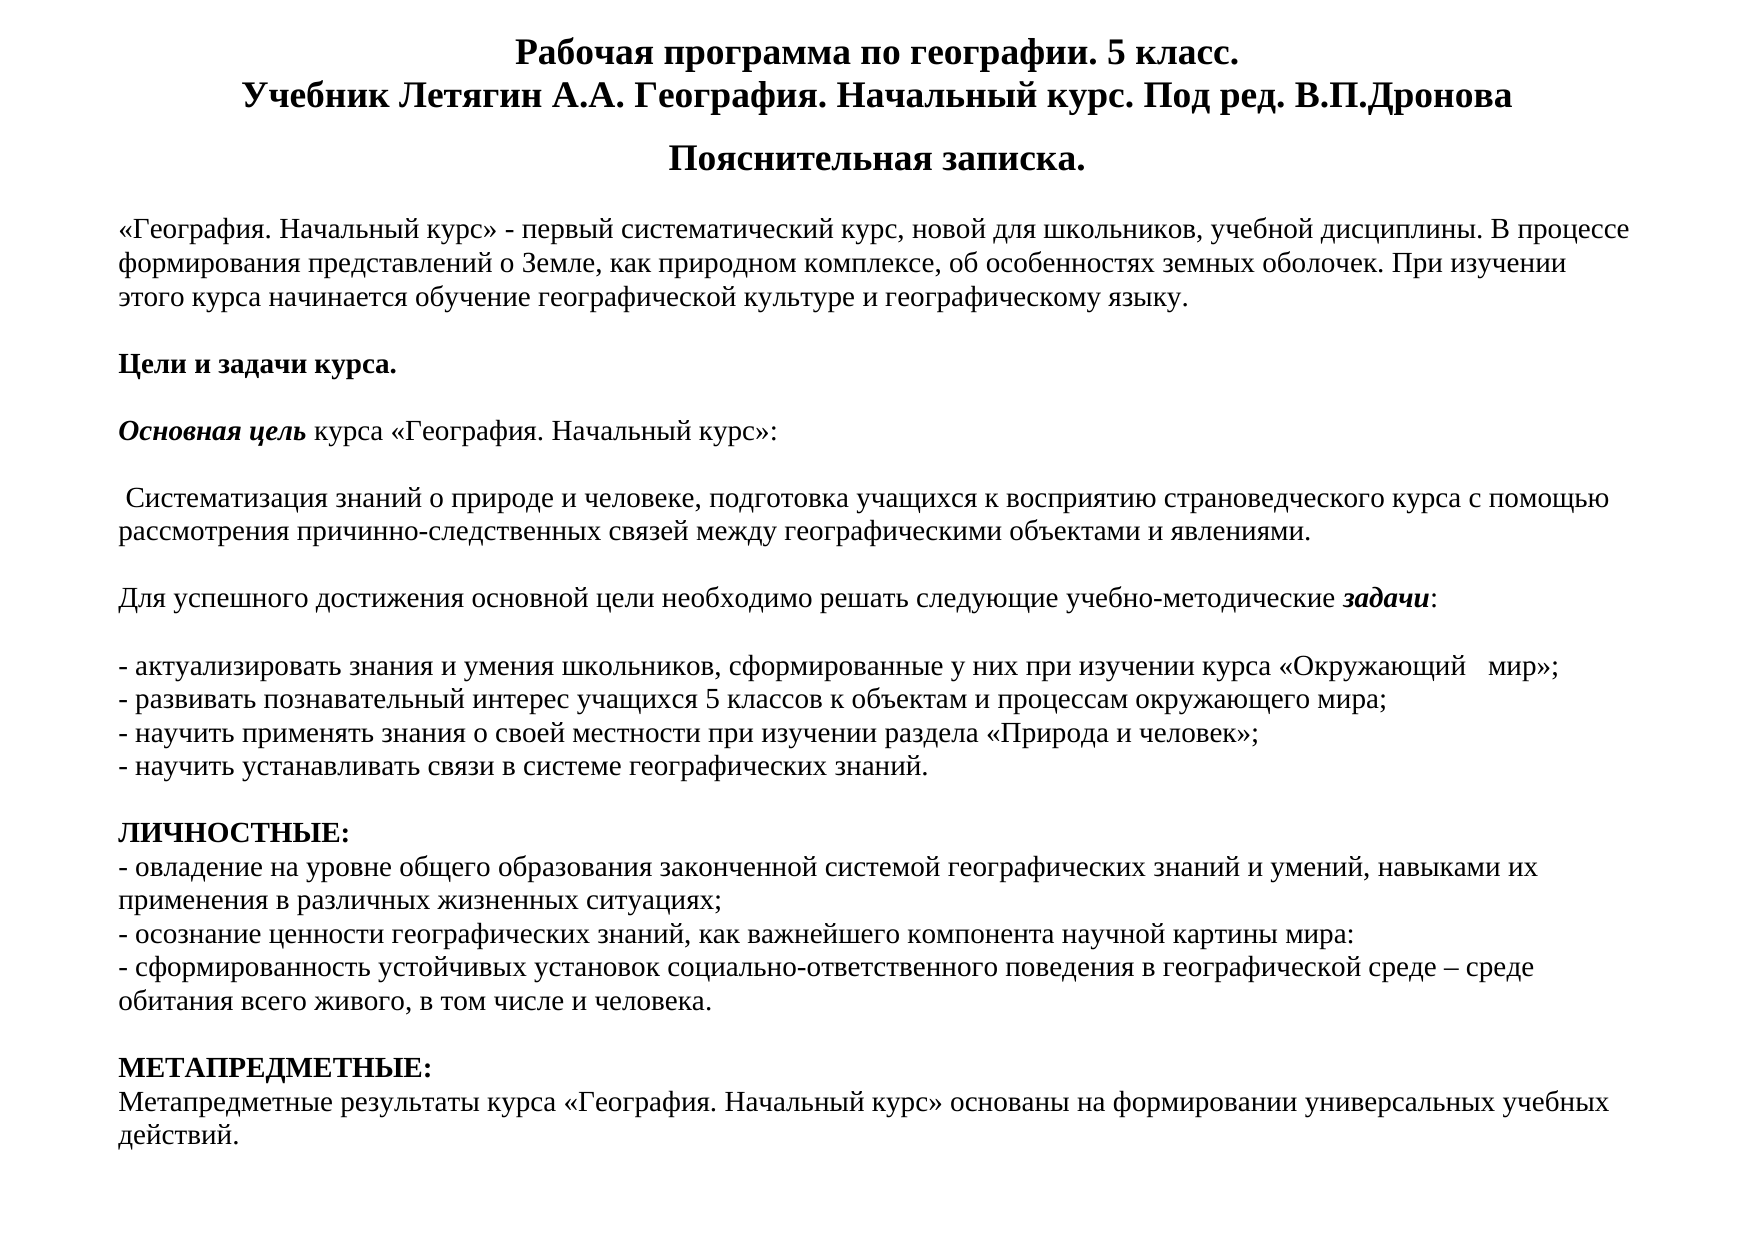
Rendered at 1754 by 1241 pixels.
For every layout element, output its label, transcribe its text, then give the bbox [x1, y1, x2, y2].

text Цели и задачи курса. [118, 346, 1636, 379]
text - научить применять знания о своей местности при изучении раздела «Природа и человек»; [118, 715, 1636, 748]
text Для успешного достижения основной цели необходимо решать следующие учебно-методические задачи: [118, 581, 1636, 614]
text МЕТАПРЕДМЕТНЫЕ: [118, 1050, 1636, 1084]
text Учебник Летягин А.А. География. Начальный курс. Под ред. В.П.Дронова [118, 73, 1636, 116]
text - развивать познавательный интерес учащихся 5 классов к объектам и процессам окружающего мира; [118, 681, 1636, 715]
text Основная цель курса «География. Начальный курс»: [118, 413, 1636, 446]
text ЛИЧНОСТНЫЕ: [118, 815, 1636, 849]
text Рабочая программа по географии. 5 класс. [118, 29, 1636, 73]
text - осознание ценности географических знаний, как важнейшего компонента научной картины мира: [118, 916, 1636, 949]
text - научить устанавливать связи в системе географических знаний. [118, 748, 1636, 782]
text - сформированность устойчивых установок социально-ответственного поведения в географической среде – среде обитания всего живого, в том числе и человека. [118, 949, 1636, 1017]
text - овладение на уровне общего образования законченной системой географических знаний и умений, навыками их применения в различных жизненных ситуациях; [118, 849, 1636, 916]
text Метапредметные результаты курса «География. Начальный курс» основаны на формировании универсальных учебных действий. [118, 1084, 1636, 1151]
text Систематизация знаний о природе и человеке, подготовка учащихся к восприятию страноведческого курса с помощью рассмотрения причинно-следственных связей между географическими объектами и явлениями. [118, 480, 1636, 547]
text - актуализировать знания и умения школьников, сформированные у них при изучении курса «Окружающий мир»; [118, 648, 1636, 681]
text Пояснительная записка. [118, 135, 1636, 178]
text «География. Начальный курс» - первый систематический курс, новой для школьников, учебной дисциплины. В процессе формирования представлений о Земле, как природном комплексе, об особенностях земных оболочек. При изучении этого курса начинается обучение географической культуре и географическому языку. [118, 212, 1636, 312]
